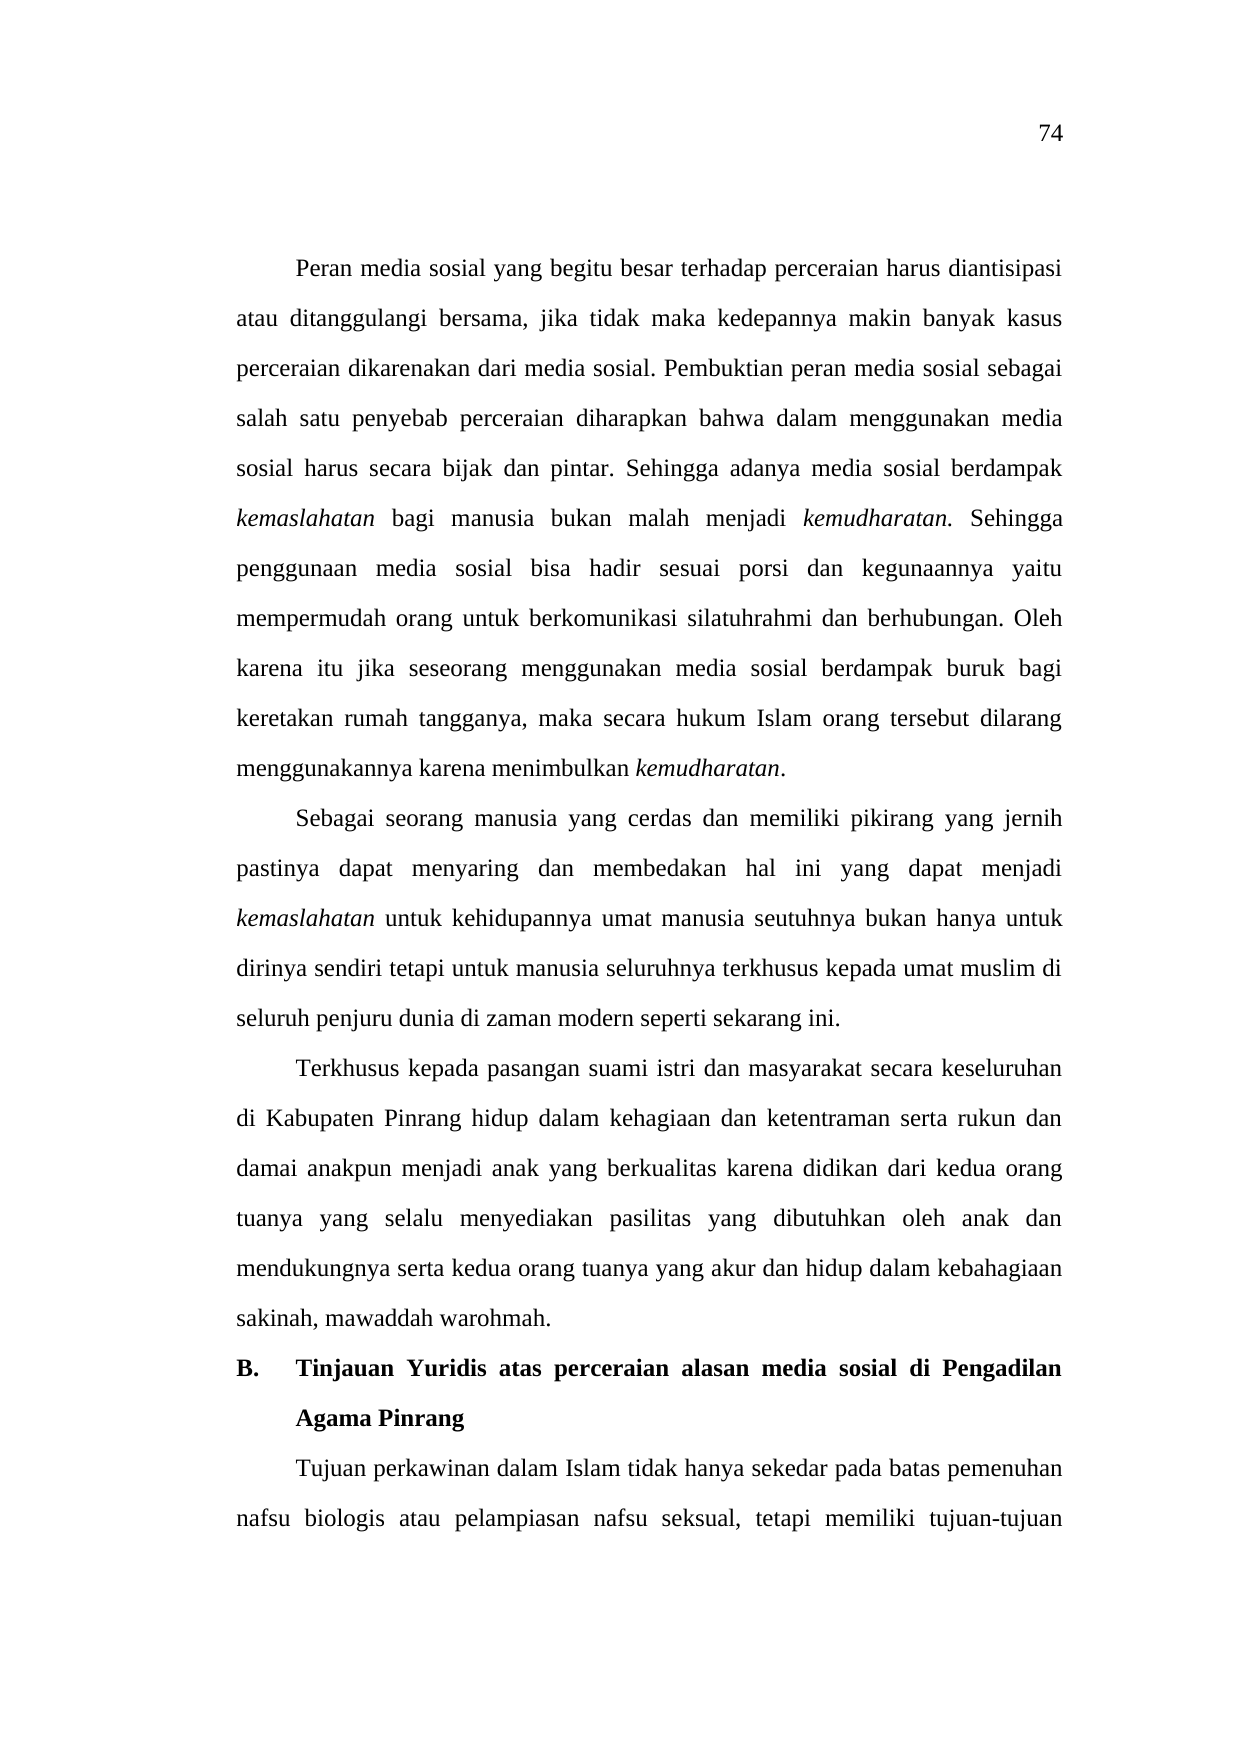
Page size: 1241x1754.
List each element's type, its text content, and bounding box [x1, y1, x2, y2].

text Sebagai seorang manusia yang cerdas dan memiliki pikirang yang jernih pastinya dapat menyaring dan membedakan hal ini yang dapat menjadi kemaslahatan untuk kehidupannya umat manusia seutuhnya bukan hanya untuk dirinya sendiri tetapi untuk manusia seluruhnya terkhusus kepada umat muslim di seluruh penjuru dunia di zaman modern seperti sekarang ini. [236, 786, 1063, 1036]
text Peran media sosial yang begitu besar terhadap perceraian harus diantisipasi atau ditanggulangi bersama, jika tidak maka kedepannya makin banyak kasus perceraian dikarenakan dari media sosial. Pembuktian peran media sosial sebagai salah satu penyebab perceraian diharapkan bahwa dalam menggunakan media sosial harus secara bijak dan pintar. Sehingga adanya media sosial berdampak kemaslahatan bagi manusia bukan malah menjadi kemudharatan. Sehingga penggunaan media sosial bisa hadir sesuai porsi dan kegunaannya yaitu mempermudah orang untuk berkomunikasi silatuhrahmi dan berhubungan. Oleh karena itu jika seseorang menggunakan media sosial berdampak buruk bagi keretakan rumah tangganya, maka secara hukum Islam orang tersebut dilarang menggunakannya karena menimbulkan kemudharatan. [236, 236, 1063, 786]
list Tinjauan Yuridis atas perceraian alasan media sosial di Pengadilan Agama Pinrang [236, 1336, 1063, 1436]
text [236, 1436, 1063, 1536]
text Terkhusus kepada pasangan suami istri dan masyarakat secara keseluruhan di Kabupaten Pinrang hidup dalam kehagiaan dan ketentraman serta rukun dan damai anakpun menjadi anak yang berkualitas karena didikan dari kedua orang tuanya yang selalu menyediakan pasilitas yang dibutuhkan oleh anak dan mendukungnya serta kedua orang tuanya yang akur dan hidup dalam kebahagiaan sakinah, mawaddah warohmah. [236, 1036, 1063, 1336]
